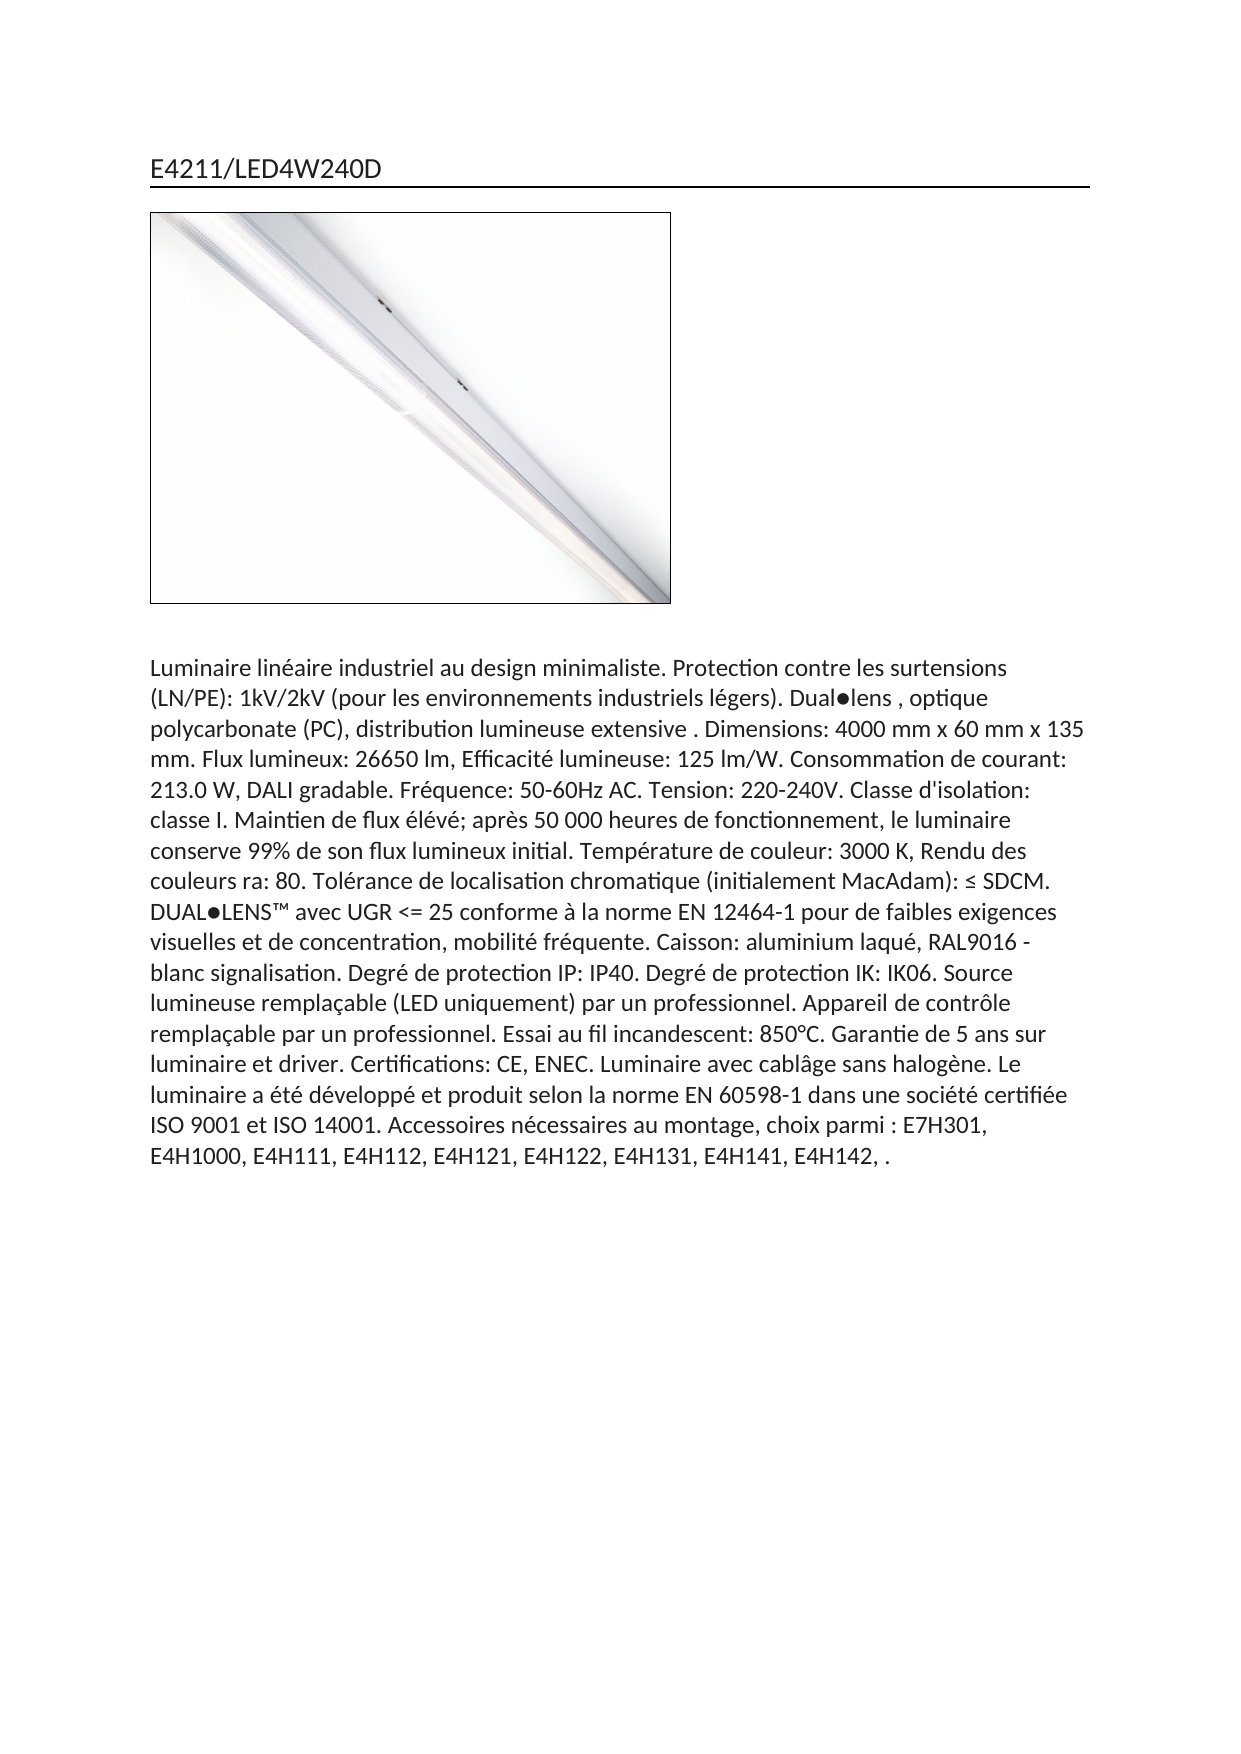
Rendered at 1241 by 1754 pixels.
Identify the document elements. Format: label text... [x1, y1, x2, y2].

picture [151, 213, 670, 603]
text E4211/LED4W240D [150, 150, 1090, 186]
text Luminaire linéaire industriel au design minimaliste. Protection contre les surtensions (LN/PE): 1kV/2kV (pour les environnements industriels légers). Dual●lens , optique polycarbonate (PC), distribution lumineuse extensive . Dimensions: 4000 mm x 60 mm x 135 mm. Flux lumineux: 26650 lm, Efficacité lumineuse: 125 lm/W. Consommation de courant: 213.0 W, DALI gradable. Fréquence: 50-60Hz AC. Tension: 220-240V. Classe d'isolation: classe I. Maintien de flux élévé; après 50 000 heures de fonctionnement, le luminaire conserve 99% de son flux lumineux initial. Température de couleur: 3000 K, Rendu des couleurs ra: 80. Tolérance de localisation chromatique (initialement MacAdam): ≤ SDCM. DUAL●LENS™ avec UGR <= 25 conforme à la norme EN 12464-1 pour de faibles exigences visuelles et de concentration, mobilité fréquente. Caisson: aluminium laqué, RAL9016 - blanc signalisation. Degré de protection IP: IP40. Degré de protection IK: IK06. Source lumineuse remplaçable (LED uniquement) par un professionnel. Appareil de contrôle remplaçable par un professionnel. Essai au fil incandescent: 850°C. Garantie de 5 ans sur luminaire et driver. Certifications: CE, ENEC. Luminaire avec cablâge sans halogène. Le luminaire a été développé et produit selon la norme EN 60598-1 dans une société certifiée ISO 9001 et ISO 14001. Accessoires nécessaires au montage, choix parmi : E7H301, E4H1000, E4H111, E4H112, E4H121, E4H122, E4H131, E4H141, E4H142, . [150, 652, 1090, 1171]
